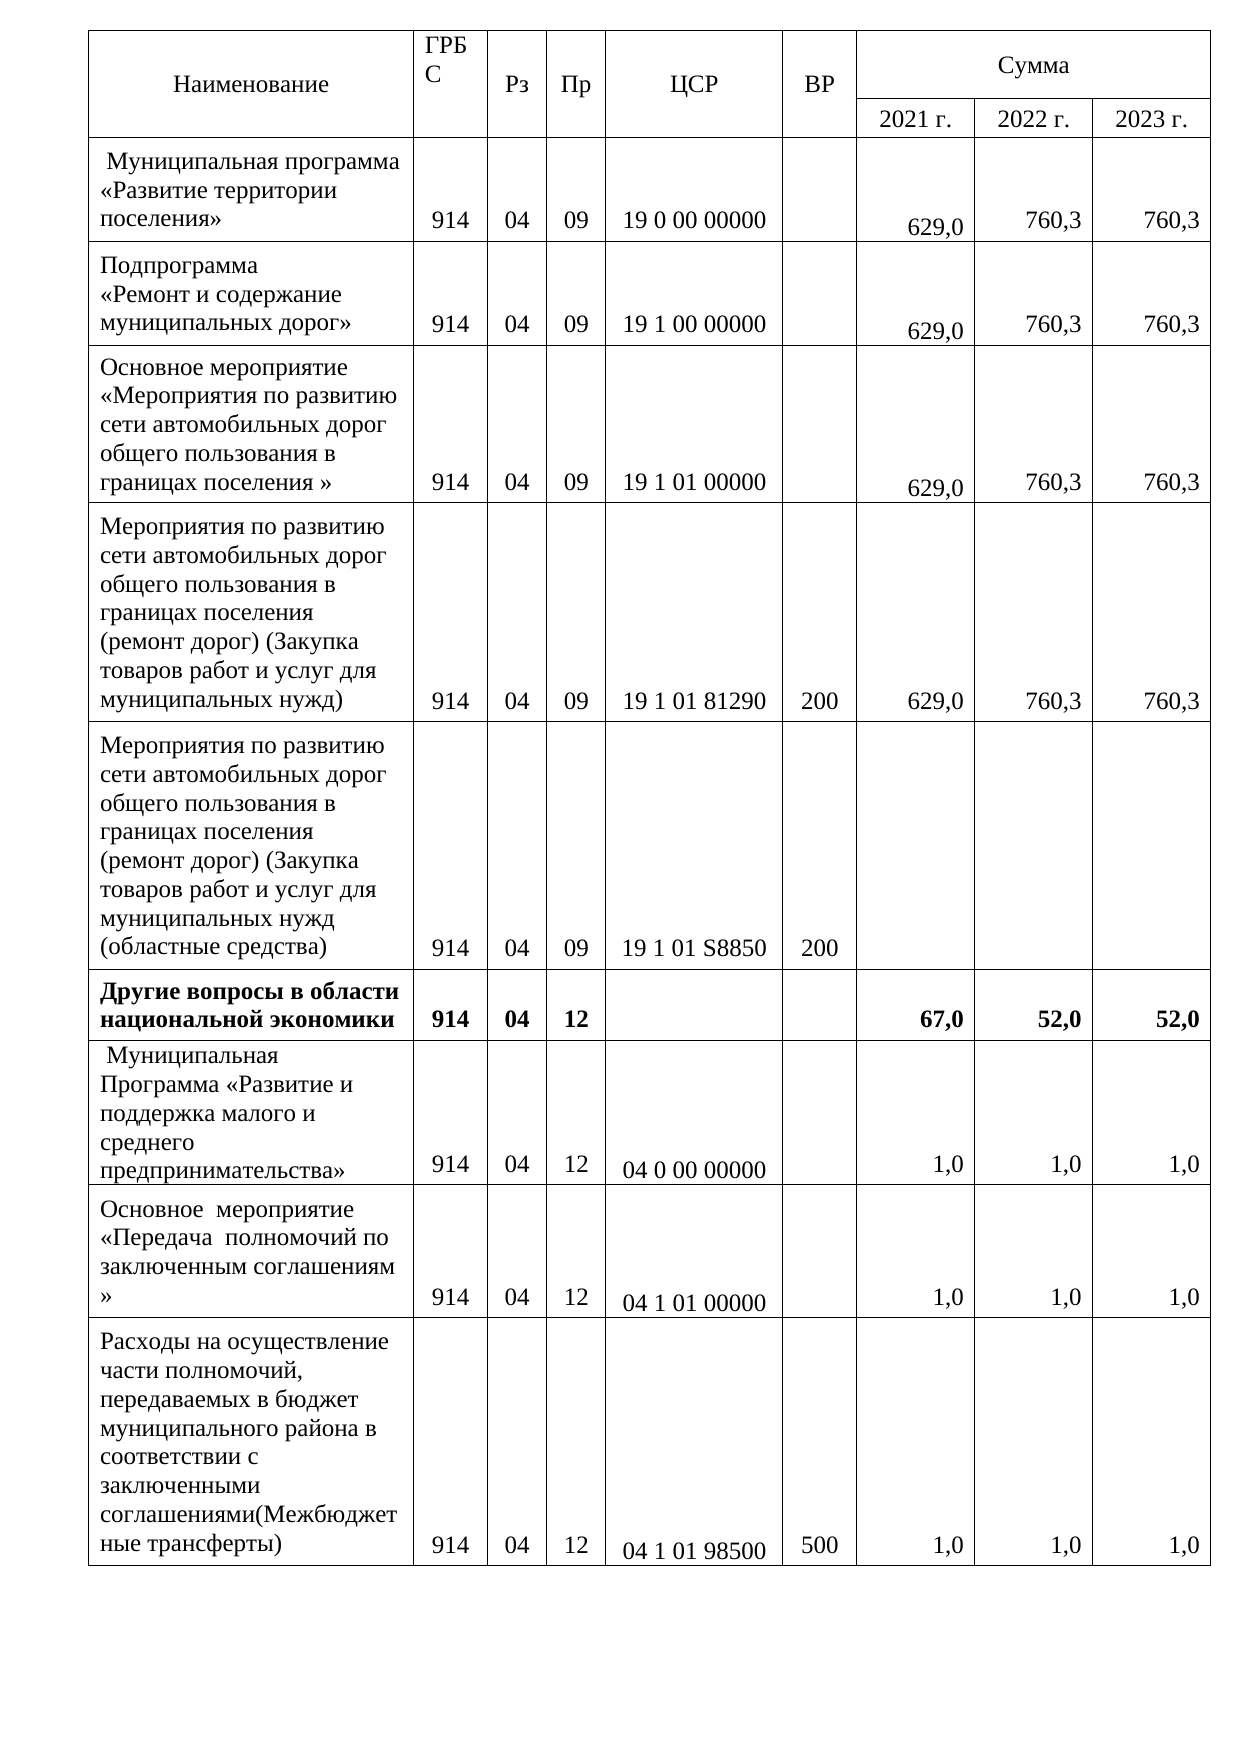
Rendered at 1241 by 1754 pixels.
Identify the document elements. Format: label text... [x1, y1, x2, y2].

table_cell 629,0 [857, 503, 974, 721]
table_cell [783, 970, 856, 1039]
table_cell 04 [488, 1185, 546, 1317]
table_cell 1,0 [857, 1041, 974, 1184]
table_cell 200 [783, 722, 856, 968]
table_cell 914 [414, 242, 487, 344]
table_header Пр [547, 31, 605, 137]
table_cell 914 [414, 138, 487, 241]
table_cell 19 1 01 S8850 [606, 722, 782, 968]
table_cell 914 [414, 1185, 487, 1317]
table_cell Мероприятия по развитию сети автомобильных дорог общего пользования в границах поселения (ремонт дорог) (Закупка товаров работ и услуг для муниципальных нужд) [89, 503, 413, 721]
table_cell [783, 242, 856, 344]
table_cell 04 1 01 00000 [606, 1185, 782, 1317]
table_cell 09 [547, 503, 605, 721]
table_cell [1093, 722, 1210, 968]
table_cell 12 [547, 1041, 605, 1184]
table_cell 914 [414, 503, 487, 721]
table_cell 19 1 01 81290 [606, 503, 782, 721]
table_cell 760,3 [1093, 138, 1210, 241]
table_cell 1,0 [1093, 1185, 1210, 1317]
table_cell 760,3 [975, 503, 1092, 721]
table_header ГРБС [414, 31, 487, 137]
table_cell Муниципальная программа «Развитие территории поселения» [89, 138, 413, 241]
table_cell 19 1 01 00000 [606, 346, 782, 502]
table_cell 12 [547, 1318, 605, 1565]
table_cell 09 [547, 138, 605, 241]
table_cell 760,3 [1093, 503, 1210, 721]
table_cell Расходы на осуществление части полномочий, передаваемых в бюджет муниципального района в соответствии с заключенными соглашениями(Межбюджетные трансферты) [89, 1318, 413, 1565]
table_cell [783, 138, 856, 241]
table_cell 914 [414, 1041, 487, 1184]
table_cell [783, 1185, 856, 1317]
table_cell 04 [488, 242, 546, 344]
table_cell Другие вопросы в области национальной экономики [89, 970, 413, 1039]
table_cell 04 [488, 1318, 546, 1565]
table_cell 12 [547, 970, 605, 1039]
table_cell 1,0 [857, 1318, 974, 1565]
table_header Рз [488, 31, 546, 137]
table_cell [975, 722, 1092, 968]
table_cell 1,0 [975, 1185, 1092, 1317]
table_cell Муниципальная Программа «Развитие и поддержка малого и среднего предпринимательства» [89, 1041, 413, 1184]
table_cell 629,0 [857, 242, 974, 344]
table_cell 04 [488, 722, 546, 968]
table_cell [606, 970, 782, 1039]
table_cell 914 [414, 970, 487, 1039]
table_cell 12 [547, 1185, 605, 1317]
table_header Сумма [857, 31, 1210, 98]
table_cell Подпрограмма «Ремонт и содержание муниципальных дорог» [89, 242, 413, 344]
table_cell 19 0 00 00000 [606, 138, 782, 241]
table_cell 629,0 [857, 138, 974, 241]
table_cell 914 [414, 346, 487, 502]
table_cell 2022 г. [975, 99, 1092, 137]
table_cell 04 [488, 970, 546, 1039]
table_cell 914 [414, 722, 487, 968]
table_cell 1,0 [1093, 1318, 1210, 1565]
table_cell 760,3 [975, 138, 1092, 241]
table_cell 09 [547, 242, 605, 344]
table_cell 04 [488, 1041, 546, 1184]
table_cell Основное мероприятие «Передача полномочий по заключенным соглашениям » [89, 1185, 413, 1317]
table_header ЦСР [606, 31, 782, 137]
table_cell 52,0 [1093, 970, 1210, 1039]
table_cell 1,0 [975, 1041, 1092, 1184]
table_cell 914 [414, 1318, 487, 1565]
table_cell 67,0 [857, 970, 974, 1039]
table_cell 500 [783, 1318, 856, 1565]
table_cell 52,0 [975, 970, 1092, 1039]
table_cell 19 1 00 00000 [606, 242, 782, 344]
table_cell Мероприятия по развитию сети автомобильных дорог общего пользования в границах поселения (ремонт дорог) (Закупка товаров работ и услуг для муниципальных нужд (областные средства) [89, 722, 413, 968]
table_cell 04 [488, 346, 546, 502]
table_cell 04 0 00 00000 [606, 1041, 782, 1184]
table_cell 09 [547, 346, 605, 502]
table_cell 04 [488, 138, 546, 241]
table_cell 1,0 [1093, 1041, 1210, 1184]
table_cell [783, 346, 856, 502]
table_cell 2021 г. [857, 99, 974, 137]
table_cell 200 [783, 503, 856, 721]
table_cell 760,3 [1093, 242, 1210, 344]
table_cell 1,0 [975, 1318, 1092, 1565]
table_cell Основное мероприятие «Мероприятия по развитию сети автомобильных дорог общего пользования в границах поселения » [89, 346, 413, 502]
table_header ВР [783, 31, 856, 137]
table_cell 09 [547, 722, 605, 968]
table_cell 04 1 01 98500 [606, 1318, 782, 1565]
table_cell [857, 722, 974, 968]
table_header Наименование [89, 31, 413, 137]
table_cell 760,3 [975, 242, 1092, 344]
table_cell 629,0 [857, 346, 974, 502]
table_cell 04 [488, 503, 546, 721]
table_cell 2023 г. [1093, 99, 1210, 137]
table_cell [783, 1041, 856, 1184]
table_cell 1,0 [857, 1185, 974, 1317]
table_cell 760,3 [975, 346, 1092, 502]
table_cell 760,3 [1093, 346, 1210, 502]
